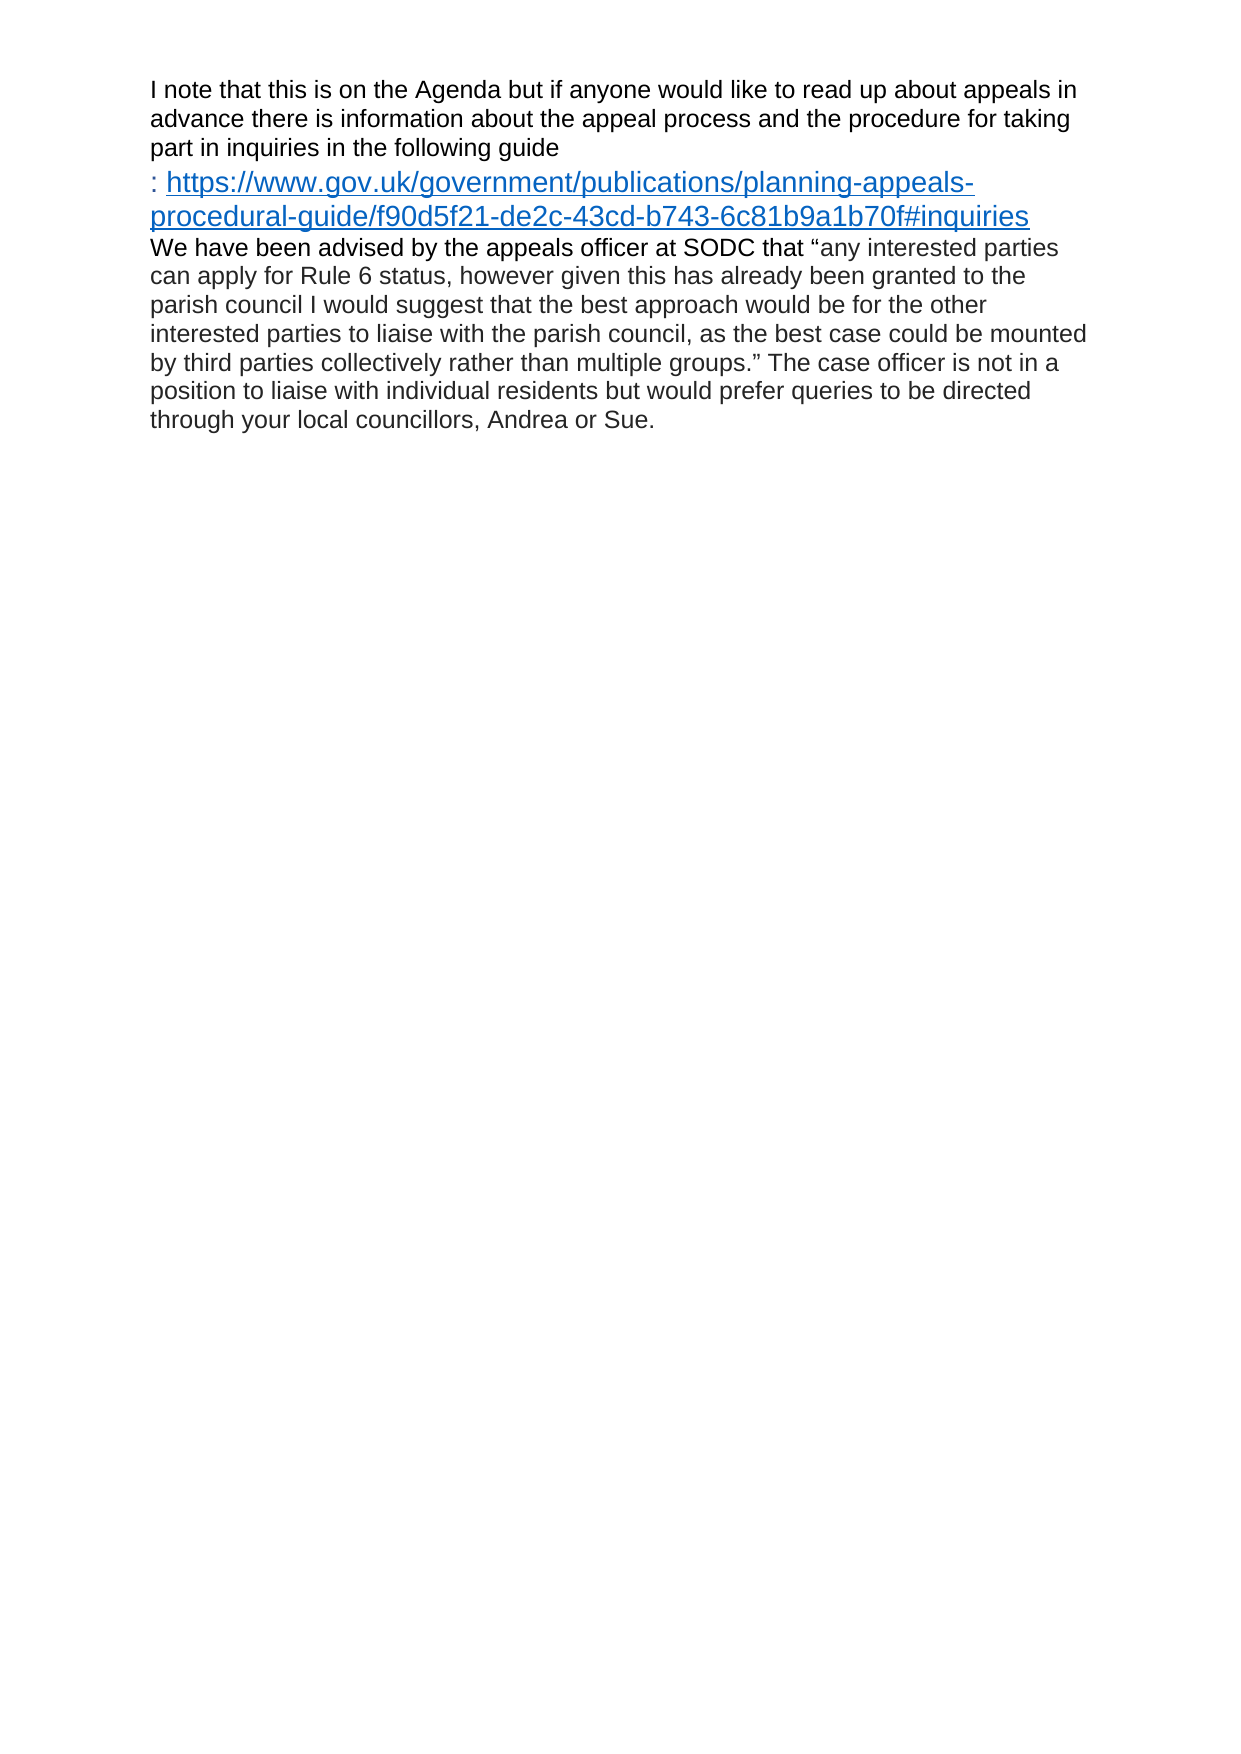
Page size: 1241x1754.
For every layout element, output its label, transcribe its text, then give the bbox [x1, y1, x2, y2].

subtitle : https://www.gov.uk/government/publications/planning-appeals-procedural-guide/f90d5f21-de2c-43cd-b743-6c81b9a1b70f#inquiries We have been advised by the appeals officer at SODC that “any interested parties can apply for Rule 6 status, however given this has already been granted to the parish council I would suggest that the best approach would be for the other interested parties to liaise with the parish council, as the best case could be mounted by third parties collectively rather than multiple groups.” The case officer is not in a position to liaise with individual residents but would prefer queries to be directed through your local councillors, Andrea or Sue. [150, 165, 1090, 434]
subtitle I note that this is on the Agenda but if anyone would like to read up about appeals in advance there is information about the appeal process and the procedure for taking part in inquiries in the following guide [150, 75, 1090, 161]
